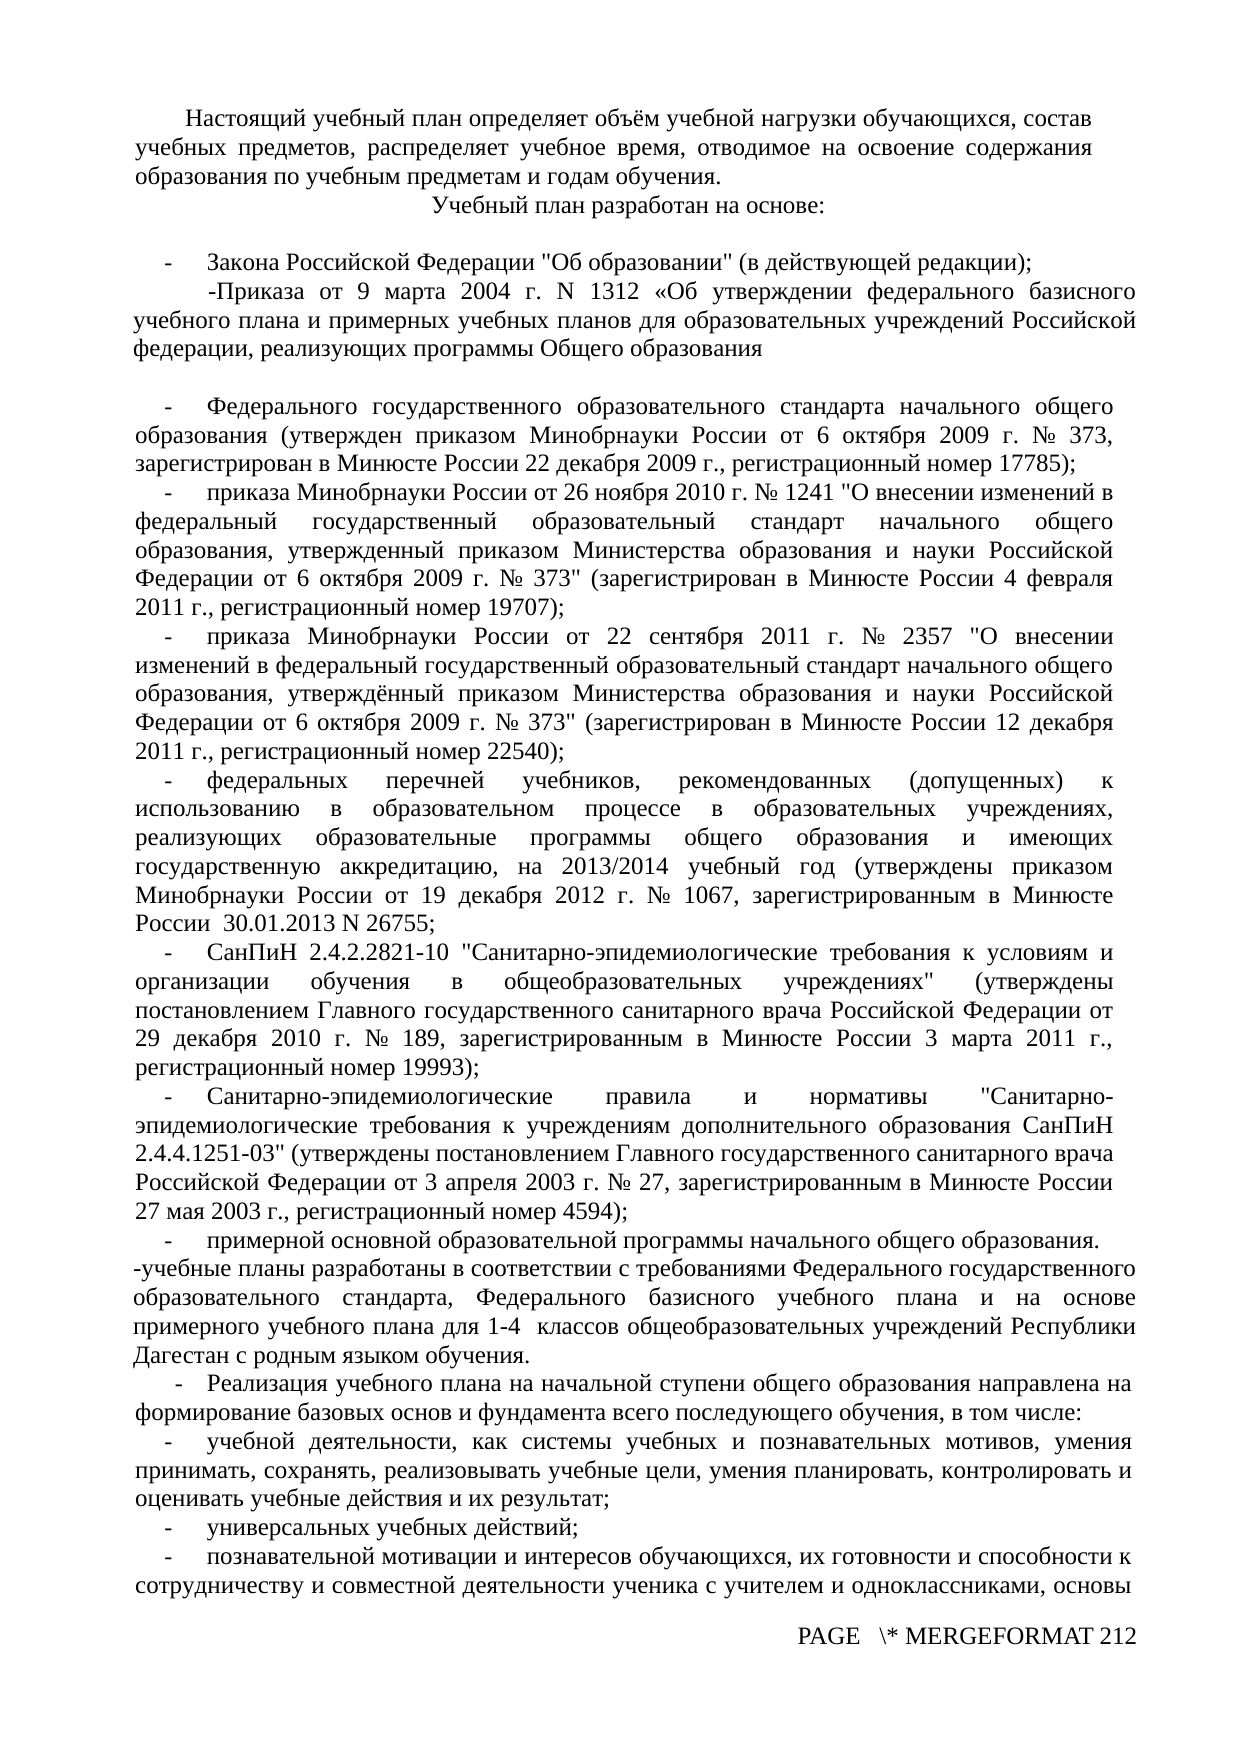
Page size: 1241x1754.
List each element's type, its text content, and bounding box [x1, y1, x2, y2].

text -Приказа от 9 марта 2004 г. N 1312 «Об утверждении федерального базисного учебного плана и примерных учебных планов для образовательных учреждений Российской федерации, реализующих программы Общего образования [133, 276, 1137, 362]
list Федерального государственного образовательного стандарта начального общего образования (утвержден приказом Минобрнауки России от 6 октября 2009 г. № 373, зарегистрирован в Минюсте России 22 декабря 2009 г., регистрационный номер 17785); [135, 391, 1114, 477]
list учебной деятельности, как системы учебных и познавательных мотивов, умения принимать, сохранять, реализовывать учебные цели, умения планировать, контролировать и оценивать учебные действия и их результат; [135, 1426, 1133, 1512]
list универсальных учебных действий; [135, 1512, 1137, 1541]
list СанПиН 2.4.2.2821-10 "Санитарно-эпидемиологические требования к условиям и организации обучения в общеобразовательных учреждениях" (утверждены постановлением Главного государственного санитарного врача Российской Федерации от 29 декабря 2010 г. № 189, зарегистрированным в Минюсте России 3 марта 2011 г., регистрационный номер 19993); [135, 937, 1114, 1081]
list Реализация учебного плана на начальной ступени общего образования направлена на формирование базовых основ и фундамента всего последующего обучения, в том числе: [135, 1368, 1133, 1426]
list Санитарно-эпидемиологические правила и нормативы "Санитарно-эпидемиологические требования к учреждениям дополнительного образования СанПиН 2.4.4.1251-03" (утверждены постановлением Главного государственного санитарного врача Российской Федерации от 3 апреля 2003 г. № 27, зарегистрированным в Минюсте России 27 мая 2003 г., регистрационный номер 4594); [135, 1081, 1114, 1225]
list приказа Минобрнауки России от 22 сентября 2011 г. № 2357 "О внесении изменений в федеральный государственный образовательный стандарт начального общего образования, утверждённый приказом Министерства образования и науки Российской Федерации от 6 октября 2009 г. № 373" (зарегистрирован в Минюсте России 12 декабря 2011 г., регистрационный номер 22540); [135, 621, 1114, 765]
list федеральных перечней учебников, рекомендованных (допущенных) к использованию в образовательном процессе в образовательных учреждениях, реализующих образовательные программы общего образования и имеющих государственную аккредитацию, на 2013/2014 учебный год (утверждены приказом Минобрнауки России от 19 декабря 2012 г. № 1067, зарегистрированным в Минюсте России 30.01.2013 N 26755; [135, 765, 1114, 937]
text Настоящий учебный план определяет объём учебной нагрузки обучающихся, состав учебных предметов, распределяет учебное время, отводимое на освоение содержания образования по учебным предметам и годам обучения. [135, 103, 1093, 190]
text Учебный план разработан на основе: [402, 190, 1137, 218]
text -учебные планы разработаны в соответствии с требованиями Федерального государственного образовательного стандарта, Федерального базисного учебного плана и на основе примерного учебного плана для 1-4 классов общеобразовательных учреждений Республики Дагестан с родным языком обучения. [133, 1253, 1137, 1368]
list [135, 1541, 1133, 1598]
list примерной основной образовательной программы начального общего образования. [135, 1225, 1137, 1253]
list приказа Минобрнауки России от 26 ноября 2010 г. № 1241 "О внесении изменений в федеральный государственный образовательный стандарт начального общего образования, утвержденный приказом Министерства образования и науки Российской Федерации от 6 октября 2009 г. № 373" (зарегистрирован в Минюсте России 4 февраля 2011 г., регистрационный номер 19707); [135, 477, 1114, 621]
list Закона Российской Федерации "Об образовании" (в действующей редакции); [135, 247, 1137, 276]
